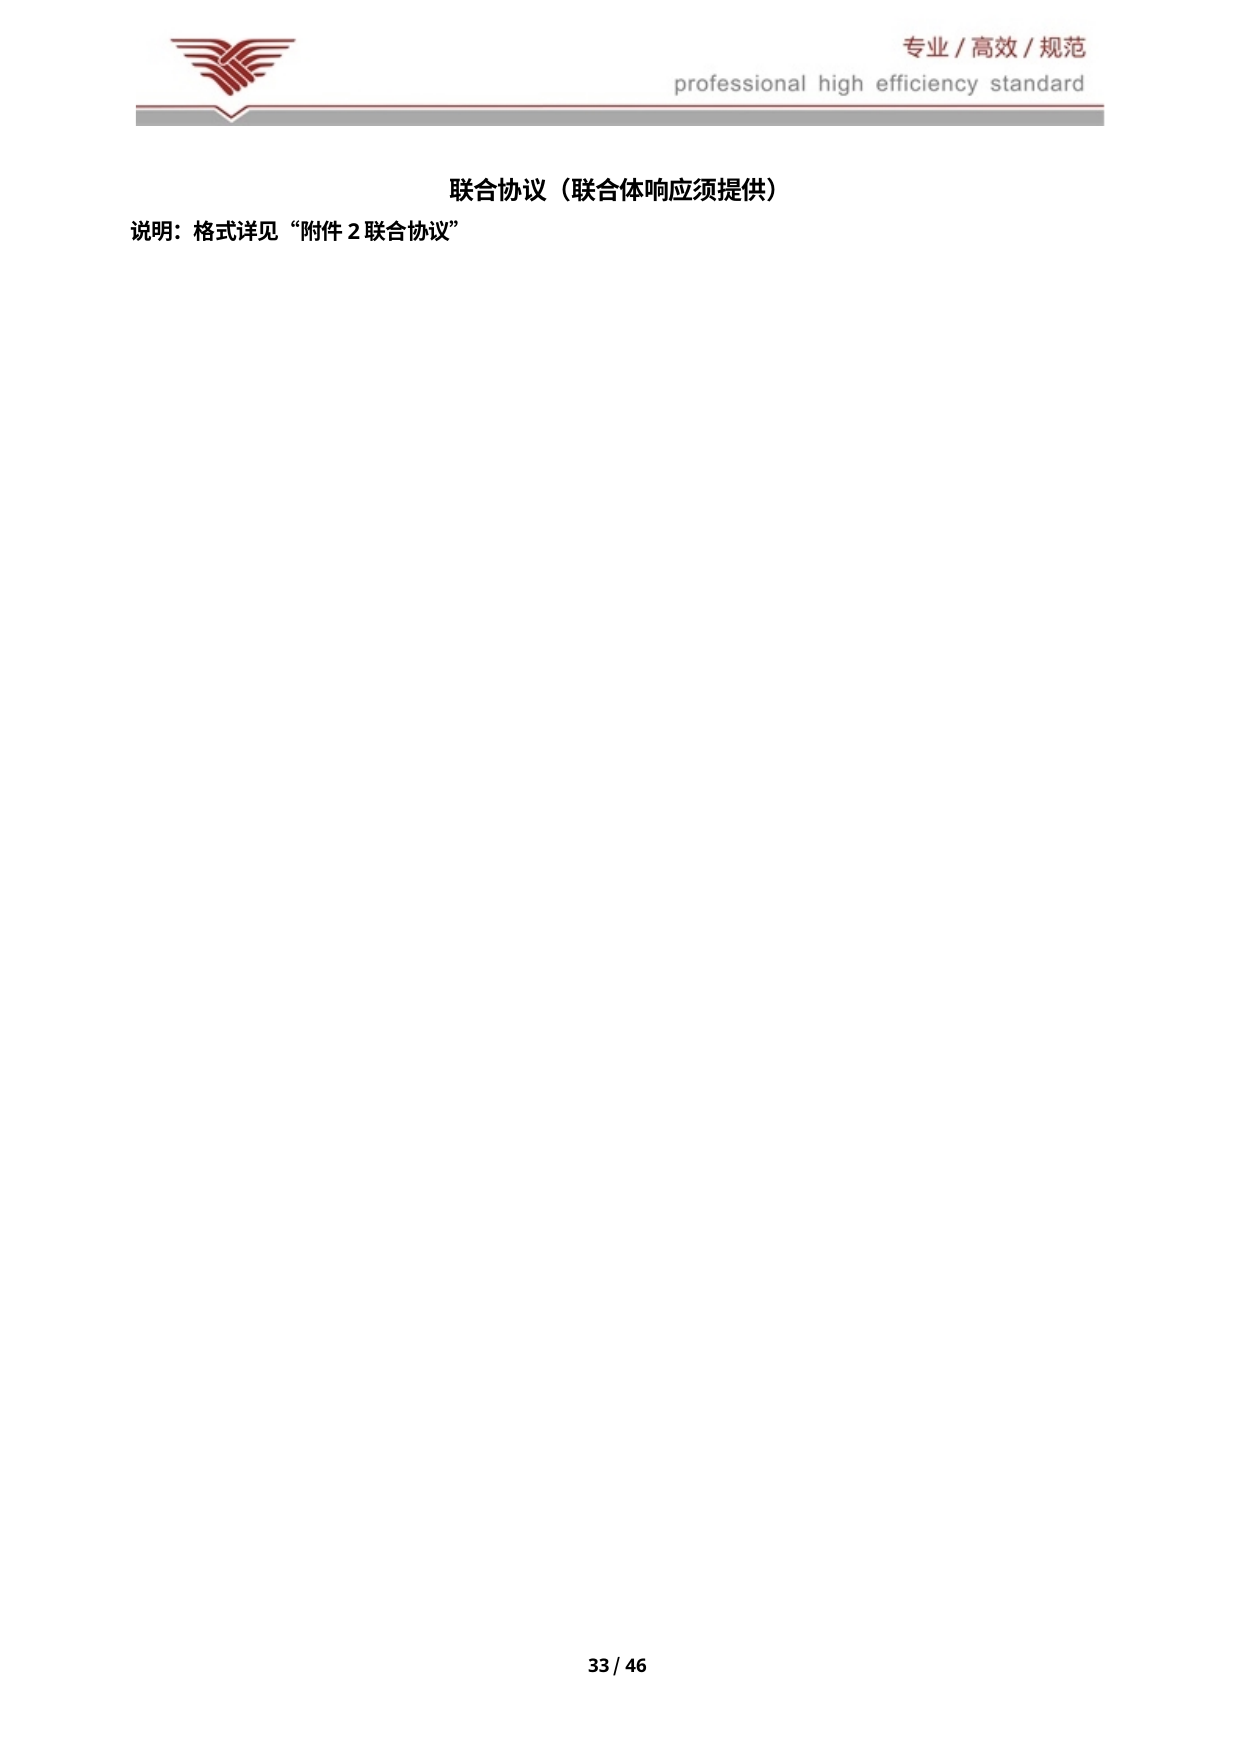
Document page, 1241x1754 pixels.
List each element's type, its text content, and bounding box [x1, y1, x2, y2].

picture [135, 14, 1105, 126]
text 说明：格式详见“附件2联合协议” [130, 214, 1110, 245]
text 联合协议（联合体响应须提供） [130, 170, 1110, 206]
